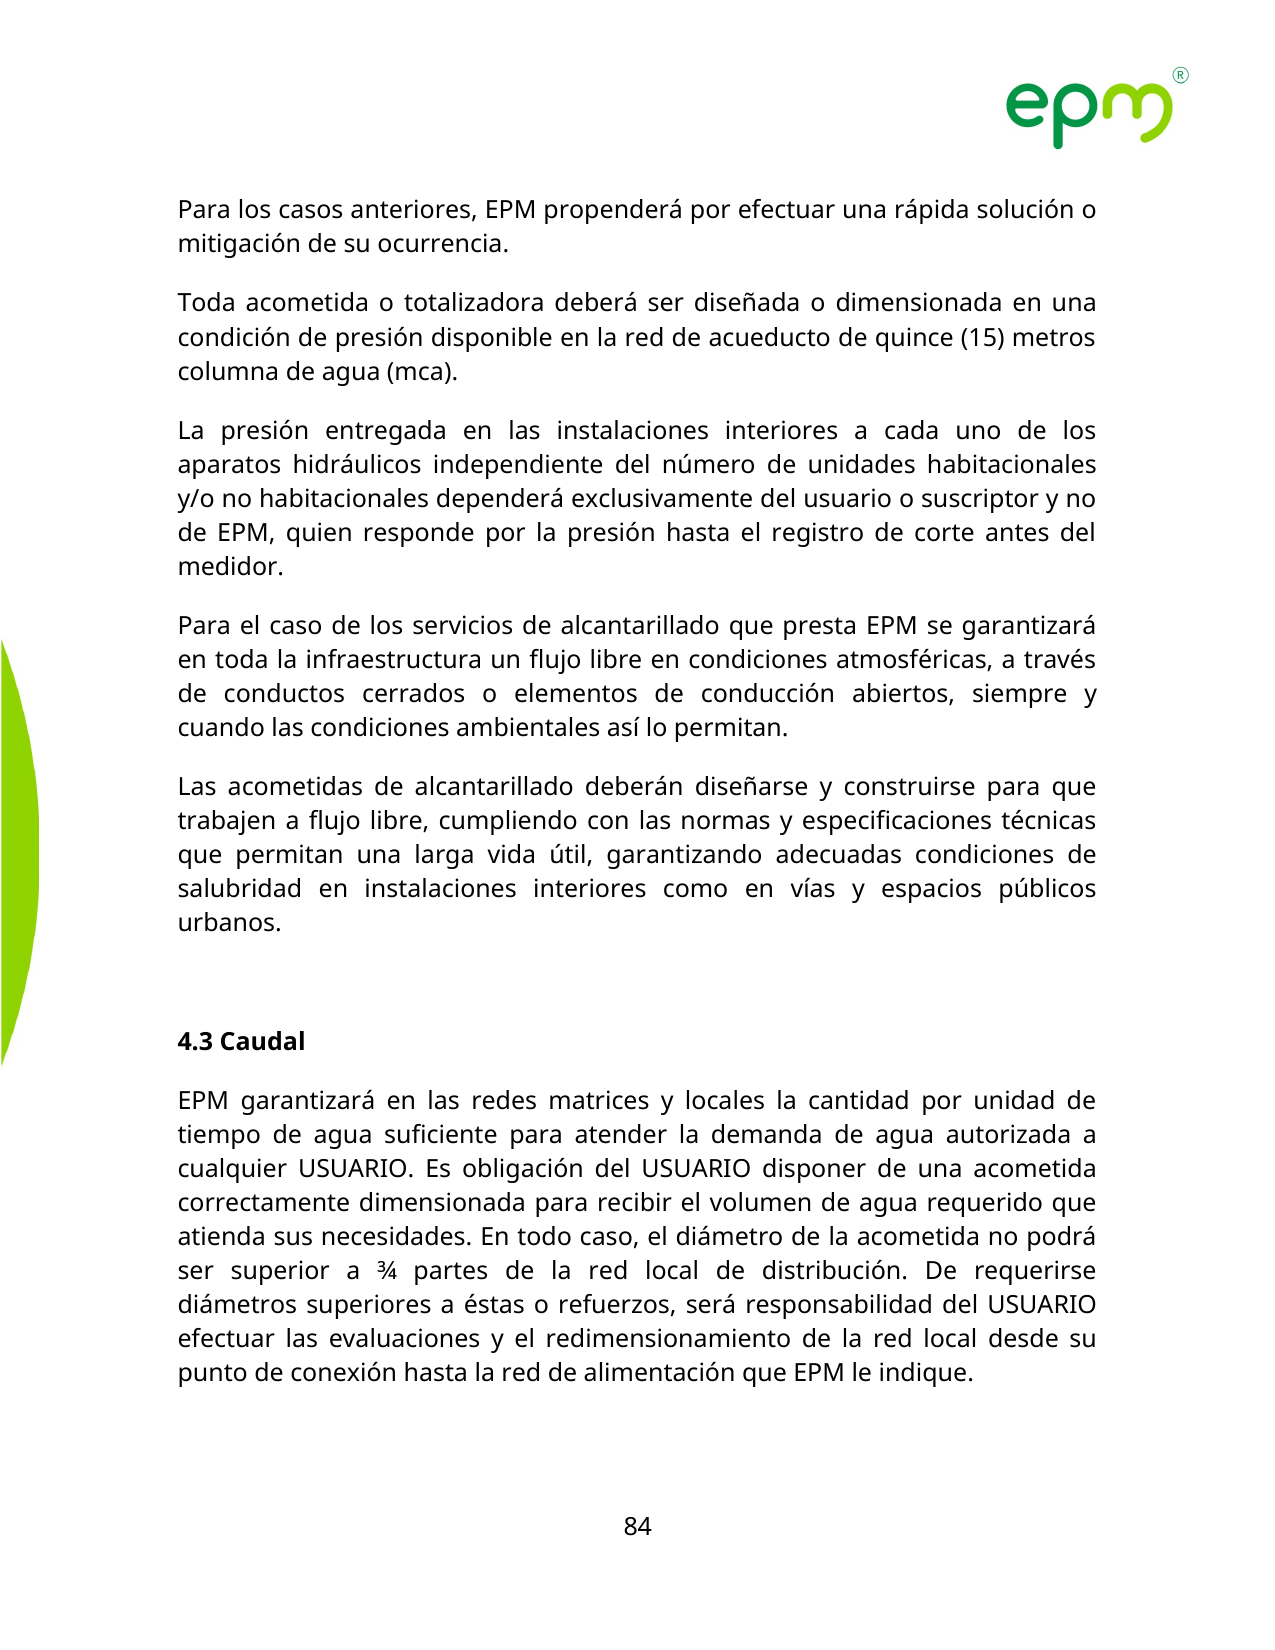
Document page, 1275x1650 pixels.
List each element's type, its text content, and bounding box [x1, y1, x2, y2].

text Las acometidas de alcantarillado deberán diseñarse y construirse para que trabajen a flujo libre, cumpliendo con las normas y especificaciones técnicas que permitan una larga vida útil, garantizando adecuadas condiciones de salubridad en instalaciones interiores como en vías y espacios públicos urbanos. [177, 769, 1098, 939]
text La presión entregada en las instalaciones interiores a cada uno de los aparatos hidráulicos independiente del número de unidades habitacionales y/o no habitacionales dependerá exclusivamente del usuario o suscriptor y no de EPM, quien responde por la presión hasta el registro de corte antes del medidor. [177, 412, 1098, 583]
subtitle 4.3 Caudal [177, 1023, 1098, 1057]
text Para los casos anteriores, EPM propenderá por efectuar una rápida solución o mitigación de su ocurrencia. [177, 192, 1098, 260]
picture [1, 639, 39, 1064]
text EPM garantizará en las redes matrices y locales la cantidad por unidad de tiempo de agua suficiente para atender la demanda de agua autorizada a cualquier USUARIO. Es obligación del USUARIO disponer de una acometida correctamente dimensionada para recibir el volumen de agua requerido que atienda sus necesidades. En todo caso, el diámetro de la acometida no podrá ser superior a ¾ partes de la red local de distribución. De requerirse diámetros superiores a éstas o refuerzos, será responsabilidad del USUARIO efectuar las evaluaciones y el redimensionamiento de la red local desde su punto de conexión hasta la red de alimentación que EPM le indique. [177, 1082, 1098, 1389]
picture [1001, 58, 1192, 153]
text Toda acometida o totalizadora deberá ser diseñada o dimensionada en una condición de presión disponible en la red de acueducto de quince (15) metros columna de agua (mca). [177, 285, 1098, 387]
text Para el caso de los servicios de alcantarillado que presta EPM se garantizará en toda la infraestructura un flujo libre en condiciones atmosféricas, a través de conductos cerrados o elementos de conducción abiertos, siempre y cuando las condiciones ambientales así lo permitan. [177, 608, 1098, 744]
